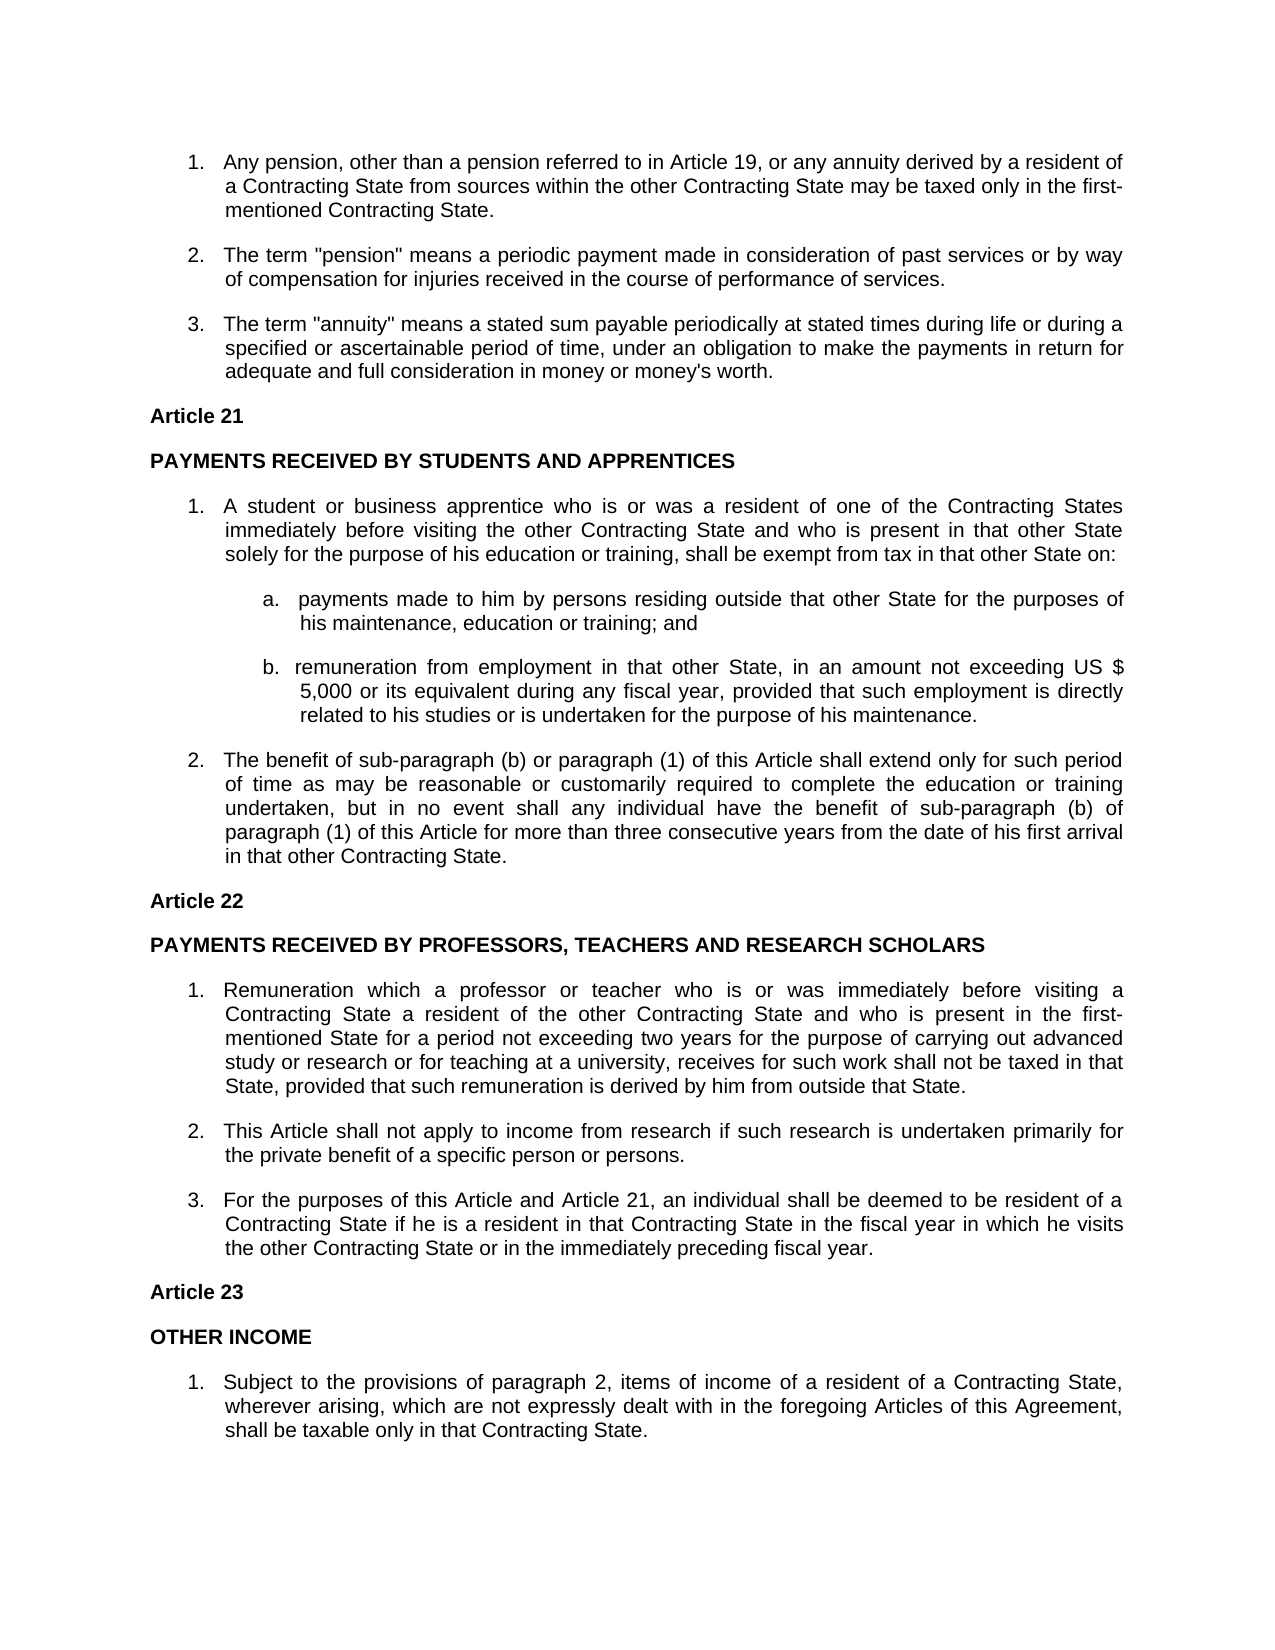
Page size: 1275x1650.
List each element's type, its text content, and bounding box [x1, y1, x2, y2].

text 2. The benefit of sub-paragraph (b) or paragraph (1) of this Article shall extend only for such period of time as may be reasonable or customarily required to complete the education or training undertaken, but in no event shall any individual have the benefit of sub-paragraph (b) of paragraph (1) of this Article for more than three consecutive years from the date of his first arrival in that other Contracting State. [187, 748, 1125, 868]
text 2. This Article shall not apply to income from research if such research is undertaken primarily for the private benefit of a specific person or persons. [187, 1119, 1125, 1167]
text OTHER INCOME [150, 1325, 1125, 1349]
text 1. Subject to the provisions of paragraph 2, items of income of a resident of a Contracting State, wherever arising, which are not expressly dealt with in the foregoing Articles of this Agreement, shall be taxable only in that Contracting State. [187, 1370, 1125, 1442]
text 3. The term "annuity" means a stated sum payable periodically at stated times during life or during a specified or ascertainable period of time, under an obligation to make the payments in return for adequate and full consideration in money or money's worth. [187, 311, 1125, 383]
text 1. Remuneration which a professor or teacher who is or was immediately before visiting a Contracting State a resident of the other Contracting State and who is present in the first-mentioned State for a period not exceeding two years for the purpose of carrying out advanced study or research or for teaching at a university, receives for such work shall not be taxed in that State, provided that such remuneration is derived by him from outside that State. [187, 978, 1125, 1098]
text Article 23 [150, 1280, 1125, 1304]
text a. payments made to him by persons residing outside that other State for the purposes of his maintenance, education or training; and [262, 586, 1125, 634]
text b. remuneration from employment in that other State, in an amount not exceeding US $ 5,000 or its equivalent during any fiscal year, provided that such employment is directly related to his studies or is undertaken for the purpose of his maintenance. [262, 655, 1125, 727]
text Article 21 [150, 404, 1125, 428]
text 1. A student or business apprentice who is or was a resident of one of the Contracting States immediately before visiting the other Contracting State and who is present in that other State solely for the purpose of his education or training, shall be exempt from tax in that other State on: [187, 494, 1125, 566]
text Article 22 [150, 888, 1125, 912]
text 2. The term "pension" means a periodic payment made in consideration of past services or by way of compensation for injuries received in the course of performance of services. [187, 243, 1125, 291]
text PAYMENTS RECEIVED BY STUDENTS AND APPRENTICES [150, 449, 1125, 473]
text 3. For the purposes of this Article and Article 21, an individual shall be deemed to be resident of a Contracting State if he is a resident in that Contracting State in the fiscal year in which he visits the other Contracting State or in the immediately preceding fiscal year. [187, 1187, 1125, 1259]
text 1. Any pension, other than a pension referred to in Article 19, or any annuity derived by a resident of a Contracting State from sources within the other Contracting State may be taxed only in the first-mentioned Contracting State. [187, 150, 1125, 222]
text PAYMENTS RECEIVED BY PROFESSORS, TEACHERS AND RESEARCH SCHOLARS [150, 933, 1125, 957]
